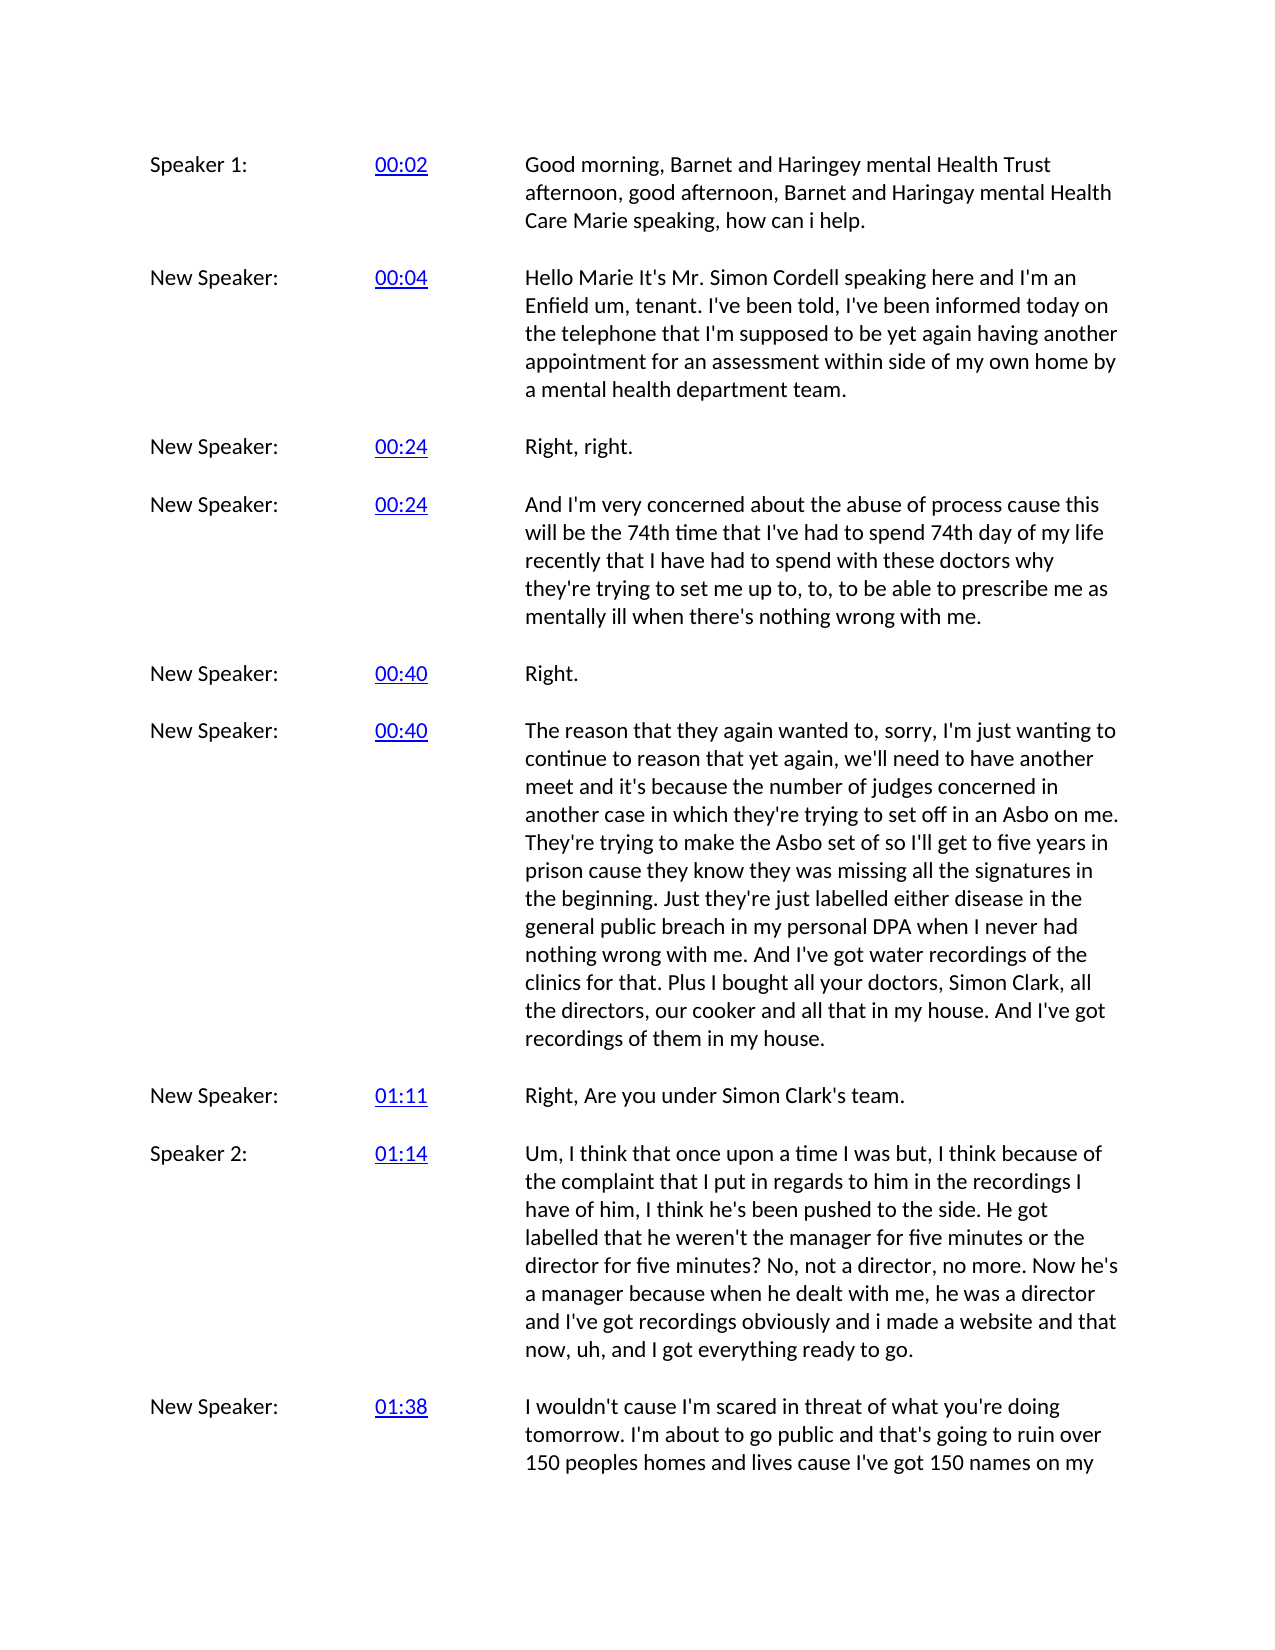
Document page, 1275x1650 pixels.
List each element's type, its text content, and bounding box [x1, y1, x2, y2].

text New Speaker: 00:04 Hello Marie It's Mr. Simon Cordell speaking here and I'm an Enfield um, tenant. I've been told, I've been informed today on the telephone that I'm supposed to be yet again having another appointment for an assessment within side of my own home by a mental health department team. [150, 263, 1125, 403]
text New Speaker: 00:40 Right. [150, 659, 1125, 687]
text New Speaker: 00:40 The reason that they again wanted to, sorry, I'm just wanting to continue to reason that yet again, we'll need to have another meet and it's because the number of judges concerned in another case in which they're trying to set off in an Asbo on me. They're trying to make the Asbo set of so I'll get to five years in prison cause they know they was missing all the signatures in the beginning. Just they're just labelled either disease in the general public breach in my personal DPA when I never had nothing wrong with me. And I've got water recordings of the clinics for that. Plus I bought all your doctors, Simon Clark, all the directors, our cooker and all that in my house. And I've got recordings of them in my house. [150, 716, 1125, 1052]
text New Speaker: 00:24 And I'm very concerned about the abuse of process cause this will be the 74th time that I've had to spend 74th day of my life recently that I have had to spend with these doctors why they're trying to set me up to, to, to be able to prescribe me as mentally ill when there's nothing wrong with me. [150, 490, 1125, 630]
text Speaker 2: 01:14 Um, I think that once upon a time I was but, I think because of the complaint that I put in regards to him in the recordings I have of him, I think he's been pushed to the side. He got labelled that he weren't the manager for five minutes or the director for five minutes? No, not a director, no more. Now he's a manager because when he dealt with me, he was a director and I've got recordings obviously and i made a website and that now, uh, and I got everything ready to go. [150, 1139, 1125, 1363]
text Speaker 1: 00:02 Good morning, Barnet and Haringey mental Health Trust afternoon, good afternoon, Barnet and Haringay mental Health Care Marie speaking, how can i help. [150, 150, 1125, 234]
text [150, 1392, 1125, 1476]
text New Speaker: 01:11 Right, Are you under Simon Clark's team. [150, 1082, 1125, 1109]
text New Speaker: 00:24 Right, right. [150, 432, 1125, 461]
